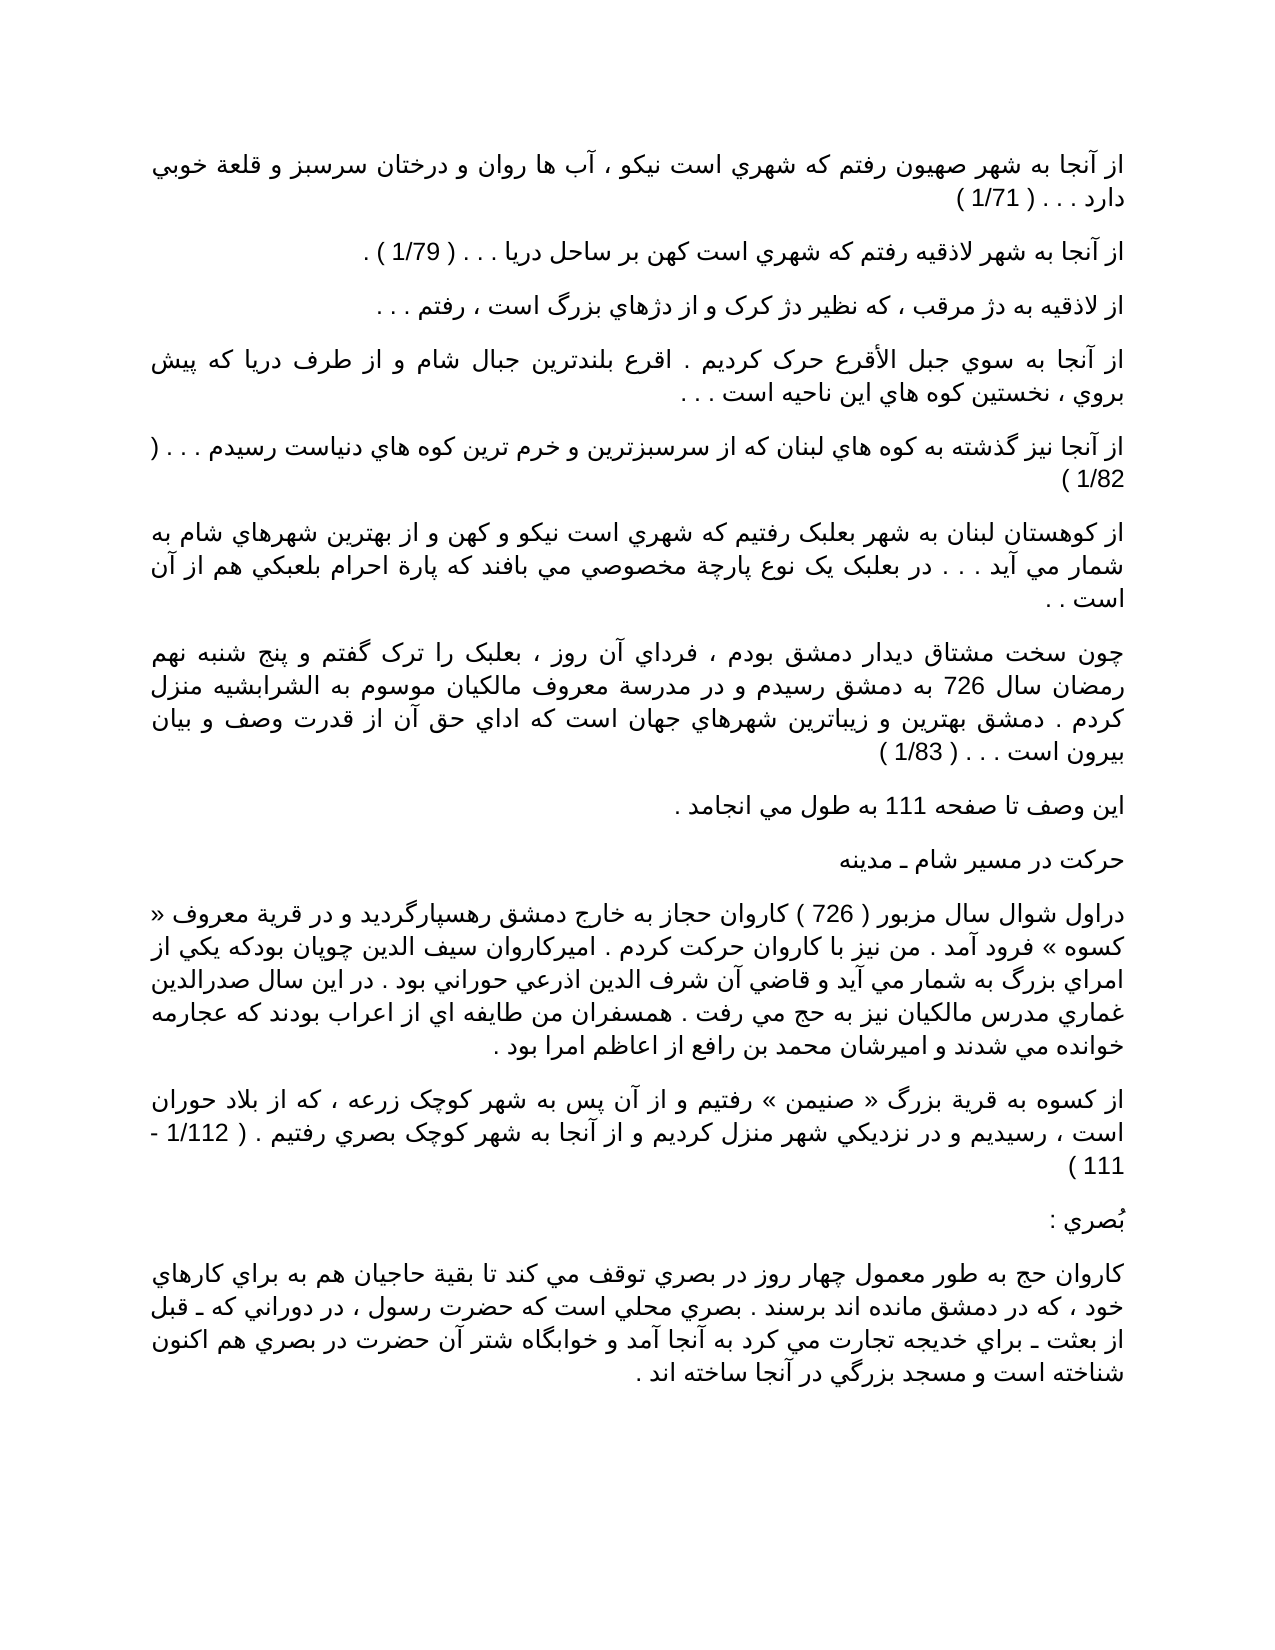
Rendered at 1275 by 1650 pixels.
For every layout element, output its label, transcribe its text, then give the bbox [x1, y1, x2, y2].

text از لاذقيه به دژ مرقب ، که نظير دژ کرک و از دژهاي بزرگ است ، رفتم . . . [150, 291, 1125, 319]
text چون سخت مشتاق ديدار دمشق بودم ، فرداي آن روز ، بعلبک را ترک گفتم و پنج شنبه نهم رمضان سال 726 به دمشق رسيدم و در مدرسة معروف مالکيان موسوم به الشرابشيه منزل کردم . دمشق بهترين و زيباترين شهرهاي جهان است که اداي حق آن از قدرت وصف و بيان بيرون است . . . ( 1/83 ) [150, 638, 1125, 766]
text از کسوه به قرية بزرگ « صنيمن » رفتيم و از آن پس به شهر کوچک زرعه ، که از بلاد حوران است ، رسيديم و در نزديکي شهر منزل کرديم و از آنجا به شهر کوچک بصري رفتيم . ( 1/112 - 111 ) [150, 1085, 1125, 1179]
text از آنجا نيز گذشته به کوه هاي لبنان که از سرسبزترين و خرم ترين کوه هاي دنياست رسيدم . . . ( 1/82 ) [150, 431, 1125, 493]
text حرکت در مسير شام ـ مدينه [150, 845, 1125, 874]
text اين وصف تا صفحه 111 به طول مي انجامد . [150, 791, 1125, 820]
text از آنجا به شهر صهيون رفتم که شهري است نيکو ، آب ها روان و درختان سرسبز و قلعة خوبي دارد . . . ( 1/71 ) [150, 150, 1125, 212]
text از کوهستان لبنان به شهر بعلبک رفتيم که شهري است نيکو و کهن و از بهترين شهرهاي شام به شمار مي آيد . . . در بعلبک يک نوع پارچة مخصوصي مي بافند که پارة احرام بلعبکي هم از آن است . . [150, 518, 1125, 613]
text بُصري : [150, 1205, 1125, 1233]
text دراول شوال سال مزبور ( 726 ) کاروان حجاز به خارج دمشق رهسپارگرديد و در قرية معروف « کسوه » فرود آمد . من نيز با کاروان حرکت کردم . اميرکاروان سيف الدين چوپان بودکه يکي از امراي بزرگ به شمار مي آيد و قاضي آن شرف الدين اذرعي حوراني بود . در اين سال صدرالدين غماري مدرس مالکيان نيز به حج مي رفت . همسفران من طايفه اي از اعراب بودند که عجارمه خوانده مي شدند و اميرشان محمد بن رافع از اعاظم امرا بود . [150, 899, 1125, 1060]
text از آنجا به سوي جبل الأقرع حرک کرديم . اقرع بلندترين جبال شام و از طرف دريا که پيش بروي ، نخستين کوه هاي اين ناحيه است . . . [150, 344, 1125, 406]
text از آنجا به شهر لاذقيه رفتم که شهري است کهن بر ساحل دريا . . . ( 1/79 ) . [150, 237, 1125, 266]
text کاروان حج به طور معمول چهار روز در بصري توقف مي کند تا بقية حاجيان هم به براي کارهاي خود ، که در دمشق مانده اند برسند . بصري محلي است که حضرت رسول ، در دوراني که ـ قبل از بعثت ـ براي خديجه تجارت مي کرد به آنجا آمد و خوابگاه شتر آن حضرت در بصري هم اکنون شناخته است و مسجد بزرگي در آنجا ساخته اند . [150, 1258, 1125, 1386]
